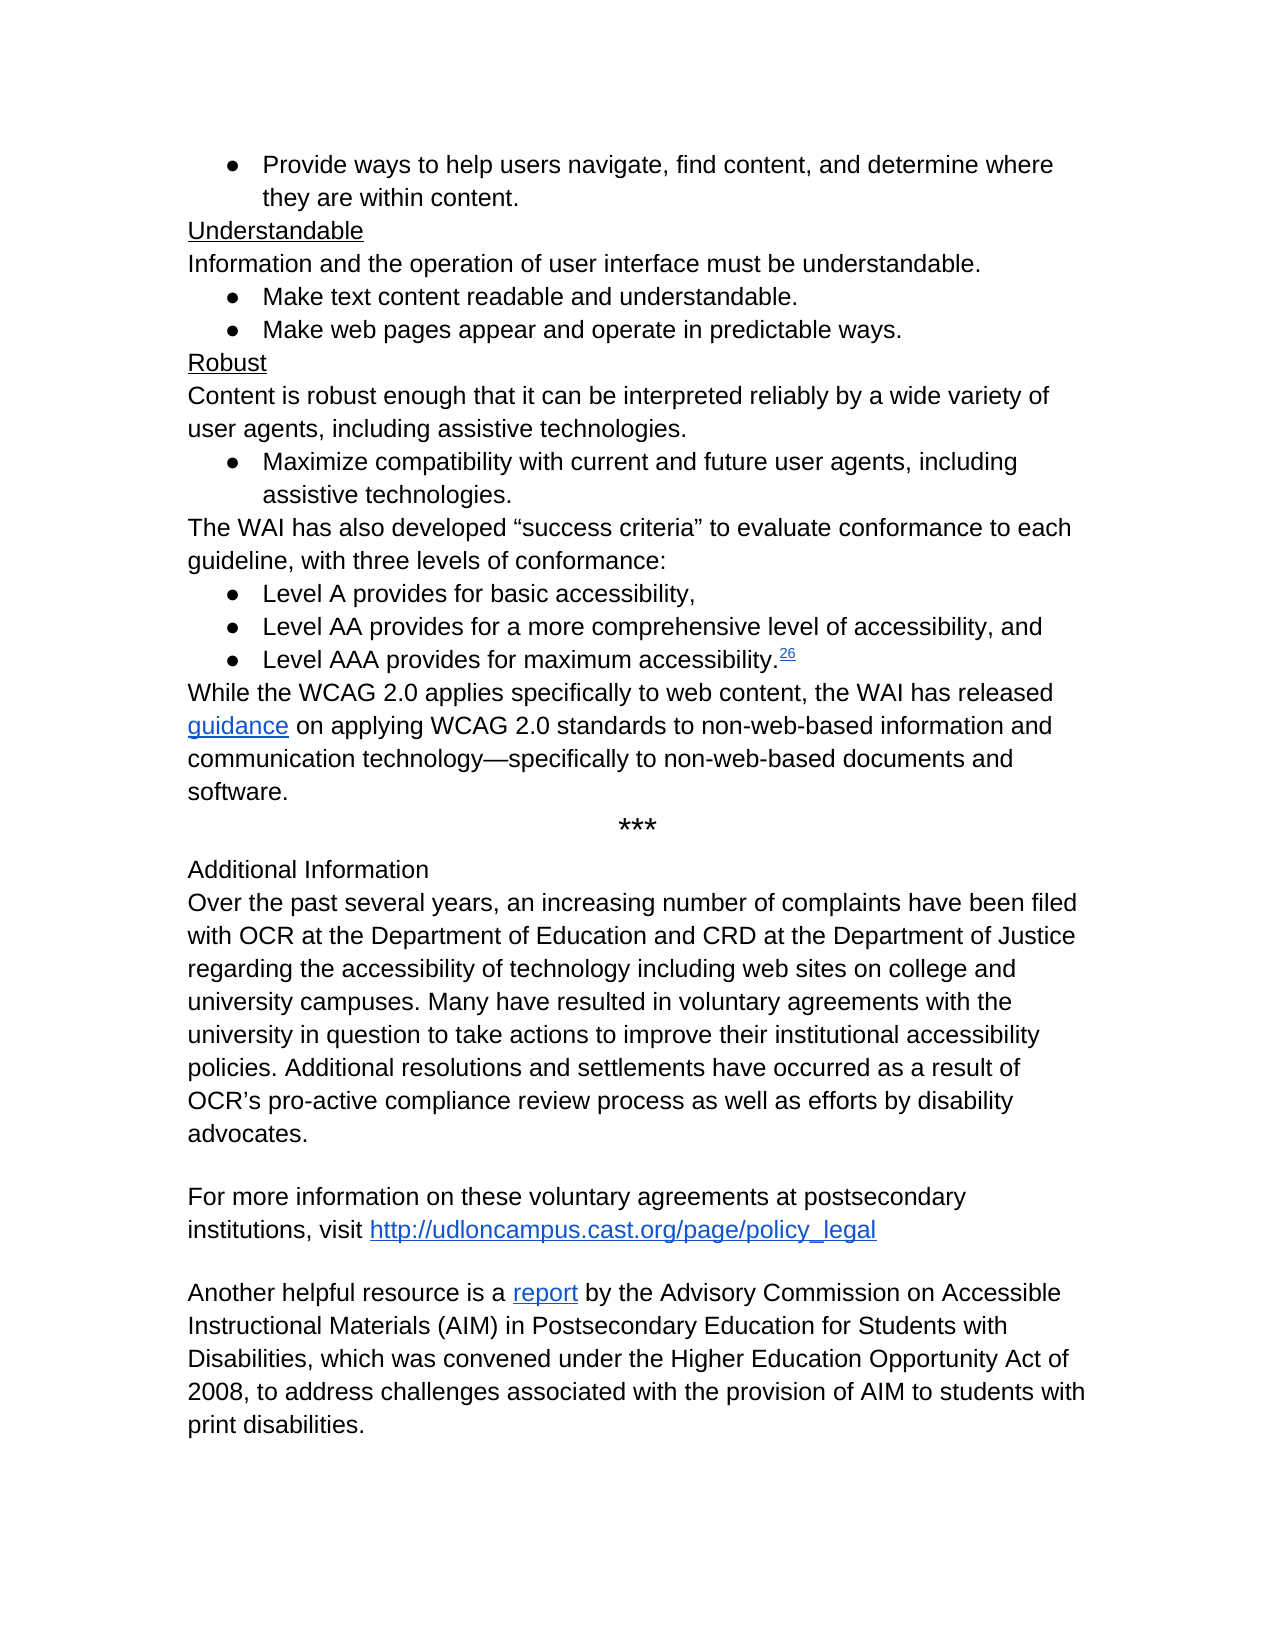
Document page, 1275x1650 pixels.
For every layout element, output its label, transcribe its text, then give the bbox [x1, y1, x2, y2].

text Additional Information [187, 854, 1087, 883]
text For more information on these voluntary agreements at postsecondary institutions, visit http://udloncampus.cast.org/page/policy_legal [187, 1182, 1087, 1244]
text The WAI has also developed “success criteria” to evaluate conformance to each guideline, with three levels of conformance: [187, 513, 1087, 575]
text Over the past several years, an increasing number of complaints have been filed with OCR at the Department of Education and CRD at the Department of Justice regarding the accessibility of technology including web sites on college and university campuses. Many have resulted in voluntary agreements with the university in question to take actions to improve their institutional accessibility policies. Additional resolutions and settlements have occurred as a result of OCR’s pro-active compliance review process as well as efforts by disability advocates. [187, 888, 1087, 1147]
text Another helpful resource is a report by the Advisory Commission on Accessible Instructional Materials (AIM) in Postsecondary Education for Students with Disabilities, which was convened under the Higher Education Opportunity Act of 2008, to address challenges associated with the provision of AIM to students with print disabilities. [187, 1278, 1087, 1439]
text Information and the operation of user interface must be understandable. [187, 249, 1087, 278]
list Level AAA provides for maximum accessibility.26 [225, 645, 1087, 674]
list Make text content readable and understandable. [225, 282, 1087, 311]
list Provide ways to help users navigate, find content, and determine where they are within content. [225, 150, 1087, 212]
list Make web pages appear and operate in predictable ways. [225, 315, 1087, 344]
text Content is robust enough that it can be interpreted reliably by a wide variety of user agents, including assistive technologies. [187, 381, 1087, 443]
list Level A provides for basic accessibility, [225, 579, 1087, 608]
text Understandable [187, 216, 1087, 245]
list Level AA provides for a more comprehensive level of accessibility, and [225, 612, 1087, 641]
text While the WCAG 2.0 applies specifically to web content, the WAI has released guidance on applying WCAG 2.0 standards to non-web-based information and communication technology—specifically to non-web-based documents and software. [187, 678, 1087, 806]
text *** [187, 810, 1087, 849]
list Maximize compatibility with current and future user agents, including assistive technologies. [225, 447, 1087, 509]
text Robust [187, 348, 1087, 377]
